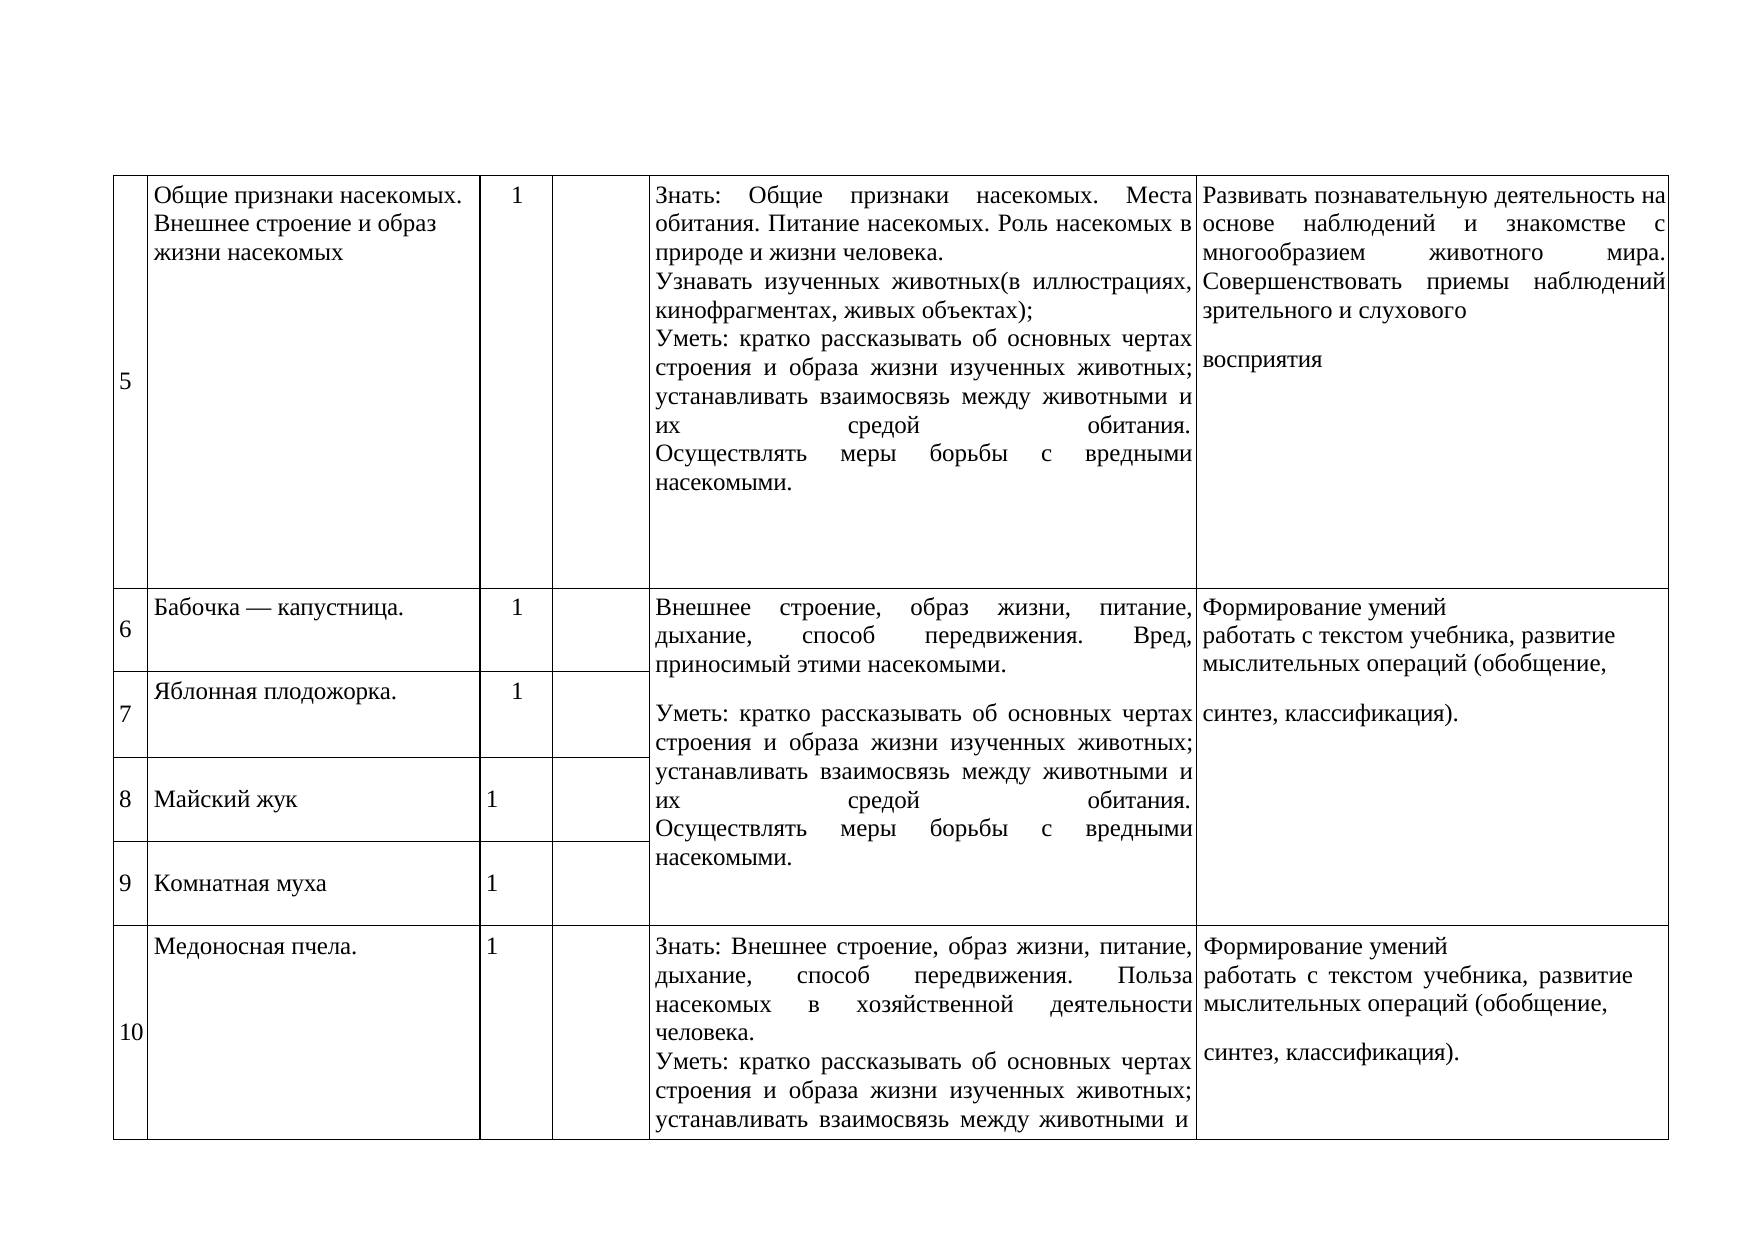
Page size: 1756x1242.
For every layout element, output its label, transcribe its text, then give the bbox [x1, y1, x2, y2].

table_cell 6 [114, 589, 147, 671]
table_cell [1197, 926, 1668, 1139]
table_cell 1 [481, 758, 552, 841]
table_header Общие признаки насекомых. Внешнее строение и образ жизни насекомых [148, 176, 479, 587]
table_cell Майский жук [148, 758, 479, 841]
table_cell 10 [114, 926, 147, 1139]
table_cell Внешнее строение, образ жизни, питание, дыхание, способ передвижения. Вред, приносимый этими насекомыми. Уметь: кратко рассказывать об основных чертах строения и образа жизни изученных животных; устанавливать взаимосвязь между животными и их средой обитания. Осуществлять меры борьбы с вредными насекомыми. [650, 589, 1196, 925]
table_header 5 [114, 176, 147, 587]
table_cell [553, 672, 649, 757]
table_cell [553, 589, 649, 671]
table_cell [553, 926, 649, 1139]
table_cell Яблонная плодожорка. [148, 672, 479, 757]
table_cell [553, 758, 649, 841]
table_cell 1 [481, 672, 552, 757]
table_cell 8 [114, 758, 147, 841]
table_cell 1 [481, 842, 552, 925]
table_cell Формирование умений работать с текстом учебника, развитие мыслительных операций (обобщение, синтез, классификация). [1197, 589, 1668, 925]
table_header [553, 176, 649, 587]
table_cell Медоносная пчела. [148, 926, 479, 1139]
table_header Развивать познавательную деятельность на основе наблюдений и знакомстве с многообразием животного мира. Совершенствовать приемы наблюдений зрительного и слухового восприятия [1197, 176, 1668, 587]
table_cell Комнатная муха [148, 842, 479, 925]
table_header 1 [481, 176, 552, 587]
table_cell Знать: Внешнее строение, образ жизни, питание, дыхание, способ передвижения. Польза насекомых в хозяйственной деятельности человека. Уметь: кратко рассказывать об основных чертах строения и образа жизни изученных животных; устанавливать взаимосвязь между животными и [650, 926, 1196, 1139]
table_cell 1 [481, 926, 552, 1139]
table_cell 7 [114, 672, 147, 757]
table_cell [553, 842, 649, 925]
table_cell Бабочка — капустница. [148, 589, 479, 671]
table_cell 9 [114, 842, 147, 925]
table_cell 1 [481, 589, 552, 671]
table_header Знать: Общие признаки насекомых. Места обитания. Питание насекомых. Роль насекомых в природе и жизни человека. Узнавать изученных животных(в иллюстрациях, кинофрагментах, живых объектах); Уметь: кратко рассказывать об основных чертах строения и образа жизни изученных животных; устанавливать взаимосвязь между животными и их средой обитания. Осуществлять меры борьбы с вредными насекомыми. [650, 176, 1196, 587]
